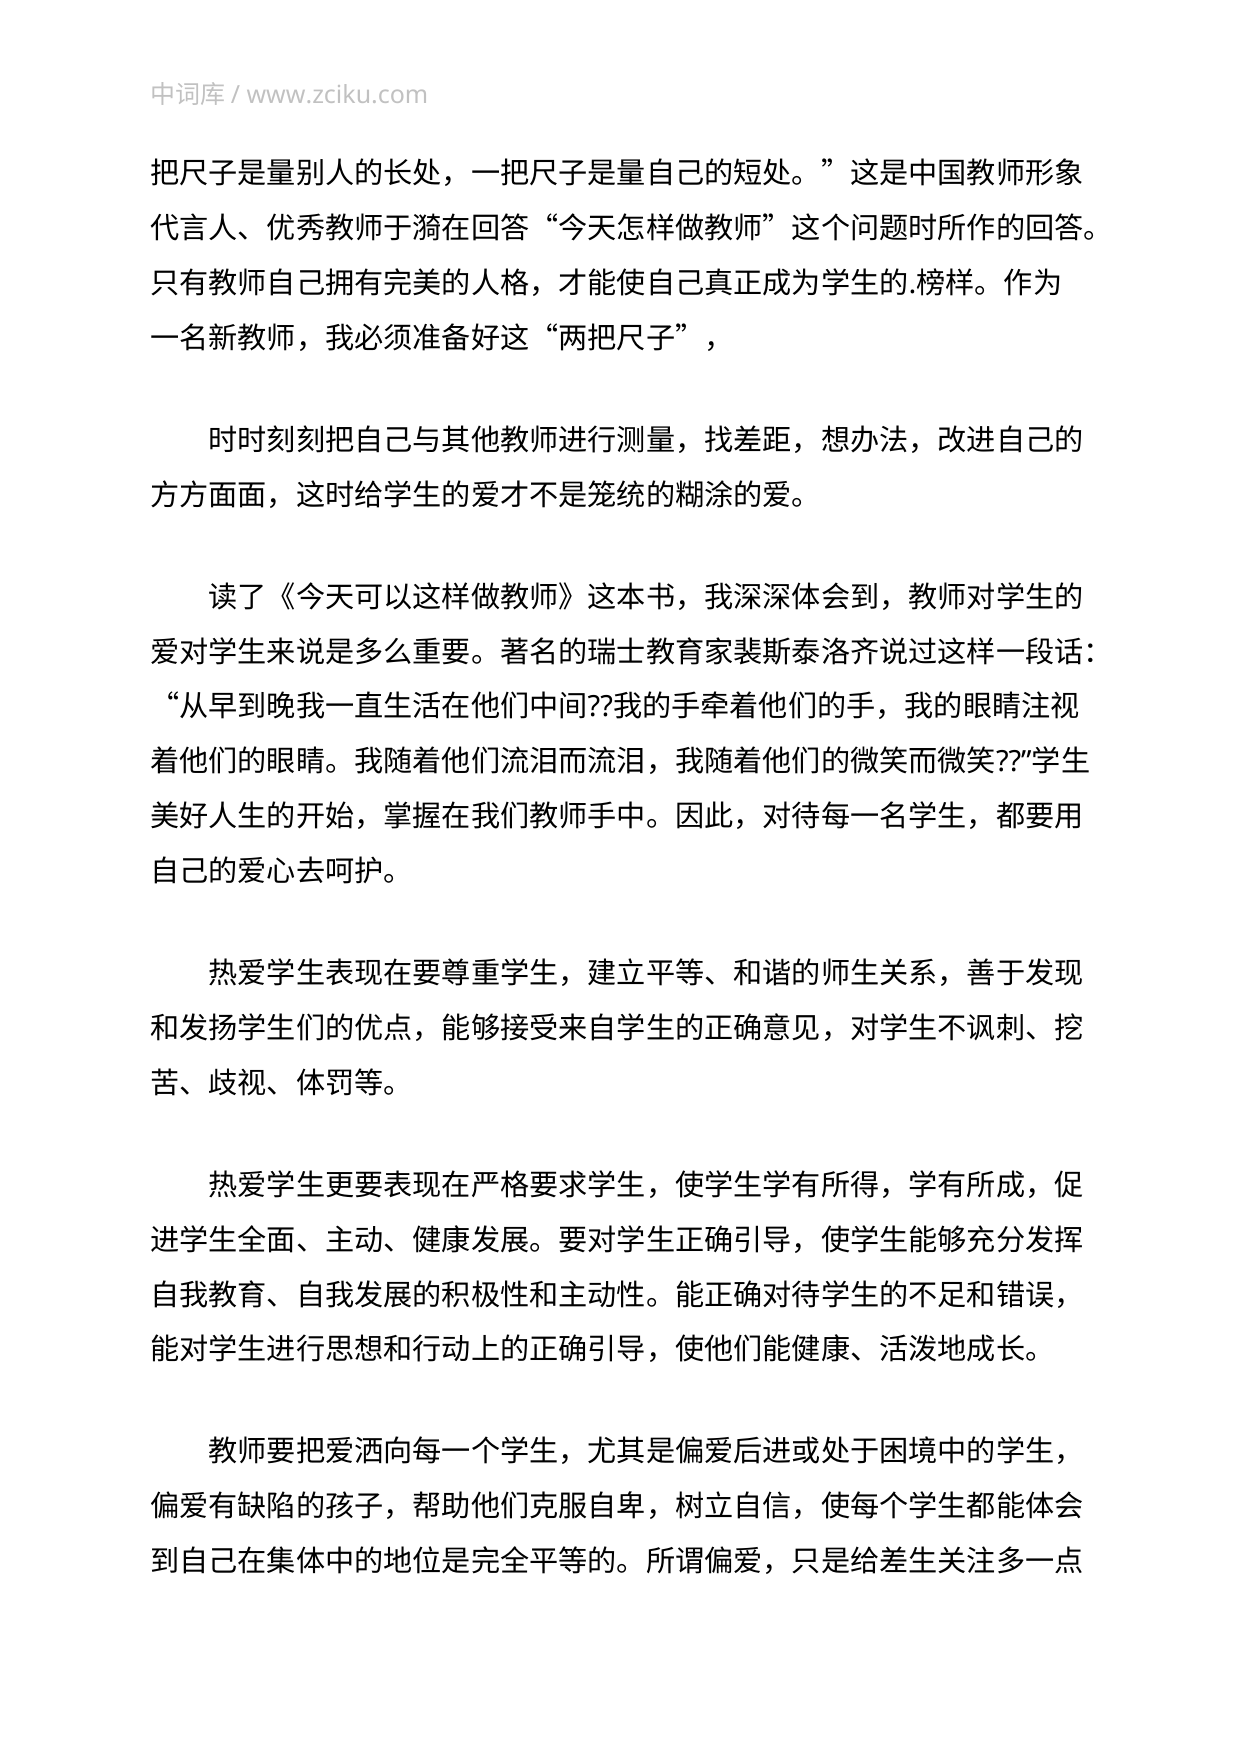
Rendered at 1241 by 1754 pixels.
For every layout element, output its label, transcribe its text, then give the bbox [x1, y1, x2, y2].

text 时时刻刻把自己与其他教师进行测量，找差距，想办法，改进自己的方方面面，这时给学生的爱才不是笼统的糊涂的爱。 [150, 417, 1090, 514]
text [150, 1428, 1090, 1580]
text 热爱学生表现在要尊重学生，建立平等、和谐的师生关系，善于发现和发扬学生们的优点，能够接受来自学生的正确意见，对学生不讽刺、挖苦、歧视、体罚等。 [150, 950, 1090, 1102]
text 热爱学生更要表现在严格要求学生，使学生学有所得，学有所成，促进学生全面、主动、健康发展。要对学生正确引导，使学生能够充分发挥自我教育、自我发展的积极性和主动性。能正确对待学生的不足和错误，能对学生进行思想和行动上的正确引导，使他们能健康、活泼地成长。 [150, 1161, 1090, 1368]
text 读了《今天可以这样做教师》这本书，我深深体会到，教师对学生的爱对学生来说是多么重要。著名的瑞士教育家裴斯泰洛齐说过这样一段话：“从早到晚我一直生活在他们中间??我的手牵着他们的手，我的眼睛注视着他们的眼睛。我随着他们流泪而流泪，我随着他们的微笑而微笑??”学生美好人生的开始，掌握在我们教师手中。因此，对待每一名学生，都要用自己的爱心去呵护。 [150, 573, 1090, 890]
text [150, 150, 1090, 357]
